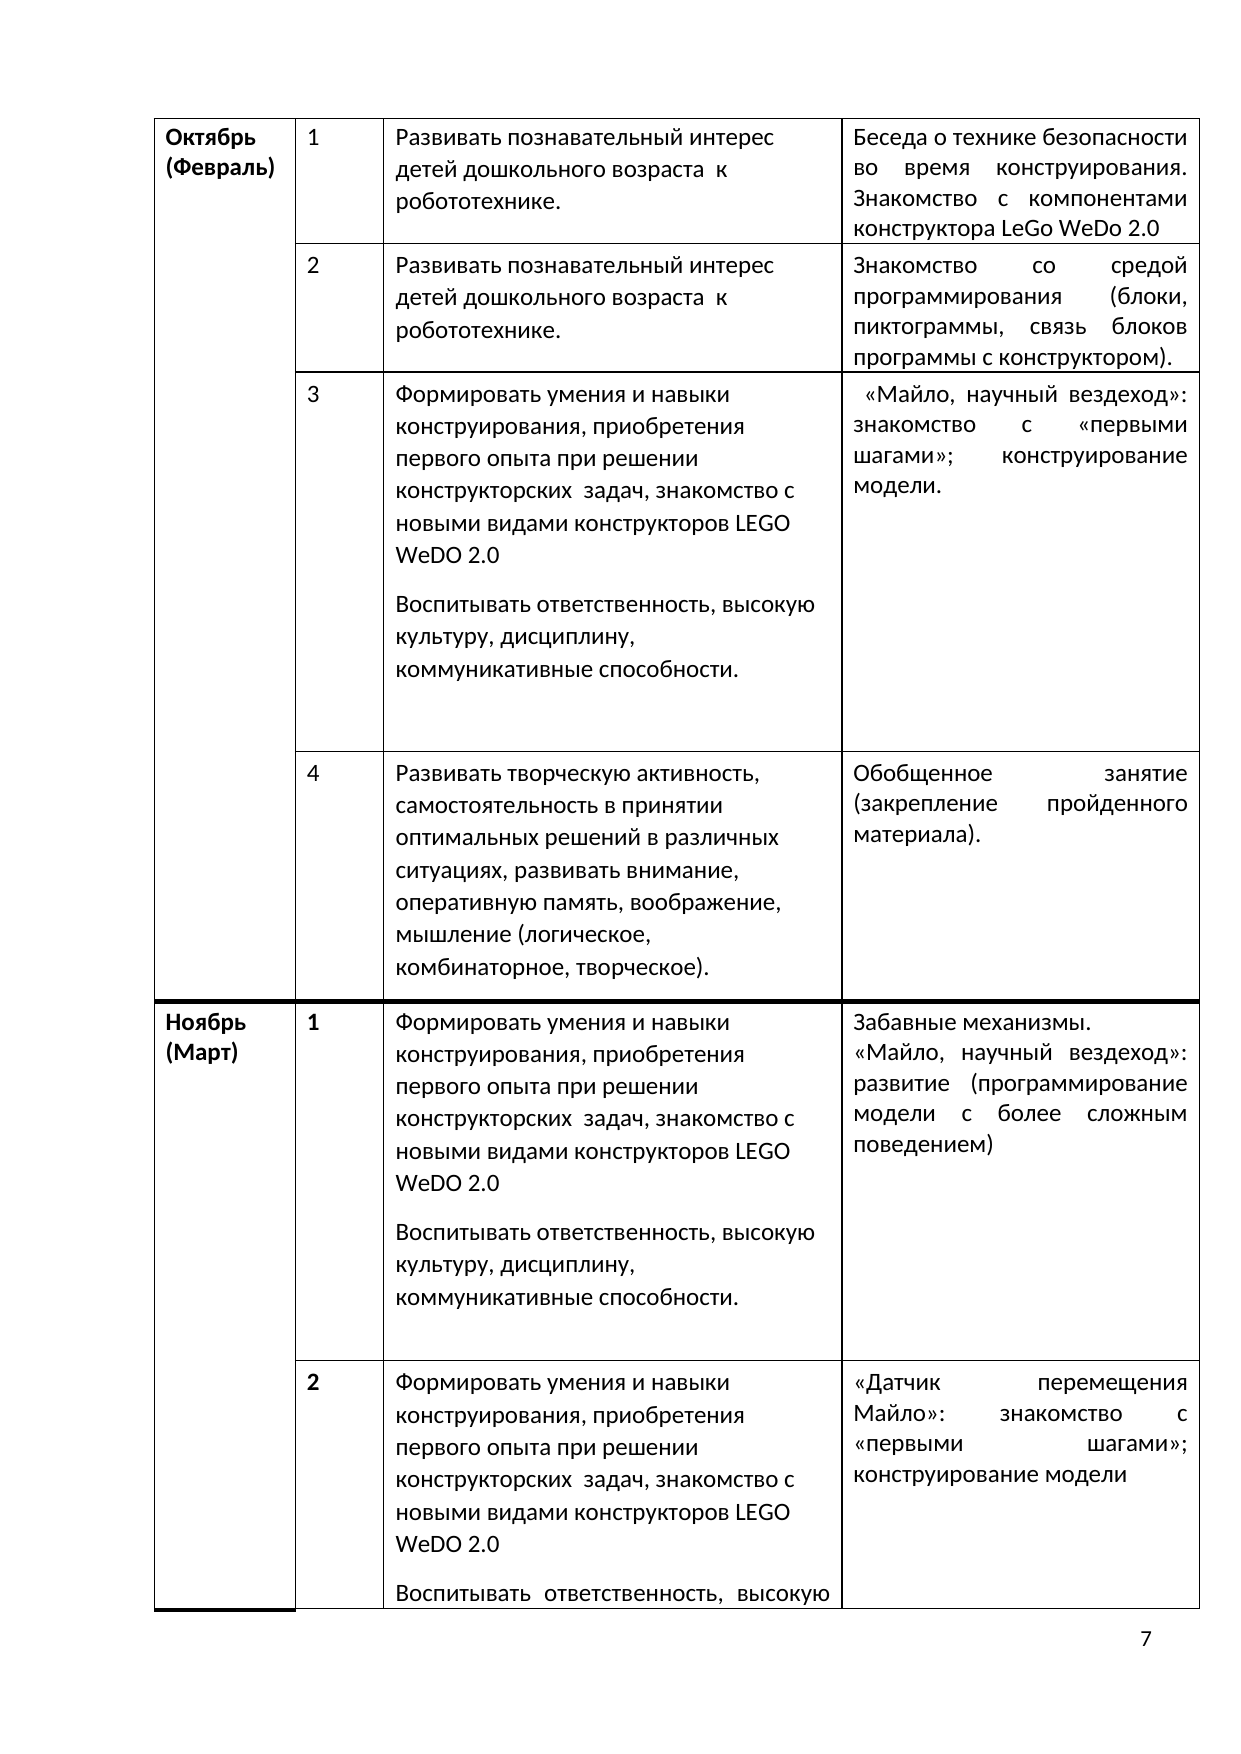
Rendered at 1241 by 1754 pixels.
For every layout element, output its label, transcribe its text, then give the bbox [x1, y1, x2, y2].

table_cell Развивать познавательный интерес детей дошкольного возраста к робототехнике. [384, 119, 841, 243]
table_cell 4 [296, 752, 383, 999]
table_cell Развивать познавательный интерес детей дошкольного возраста к робототехнике. [384, 244, 841, 371]
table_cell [384, 1361, 841, 1607]
table_cell Развивать творческую активность, самостоятельность в принятии оптимальных решений в различных ситуациях, развивать внимание, оперативную память, воображение, мышление (логическое, комбинаторное, творческое). [384, 752, 841, 999]
table_cell Ноябрь (Март) [155, 1004, 295, 1607]
table_cell Знакомство со средой программирования (блоки, пиктограммы, связь блоков программы с конструктором). [843, 244, 1199, 371]
table_cell Обобщенное занятие (закрепление пройденного материала). [843, 752, 1199, 999]
table_cell 2 [296, 1361, 383, 1607]
table_cell 3 [296, 373, 383, 751]
table_cell 2 [296, 244, 383, 371]
table_cell Беседа о технике безопасности во время конструирования. Знакомство с компонентами конструктора LeGo WeDo 2.0 [843, 119, 1199, 243]
table_cell 1 [296, 1004, 383, 1360]
table_cell 1 [296, 119, 383, 243]
table_cell Забавные механизмы. «Майло, научный вездеход»: развитие (программирование модели с более сложным поведением) [843, 1004, 1199, 1360]
table_cell «Майло, научный вездеход»: знакомство с «первыми шагами»; конструирование модели. [843, 373, 1199, 751]
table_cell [843, 1361, 1199, 1607]
table_cell Октябрь (Февраль) [155, 119, 295, 999]
